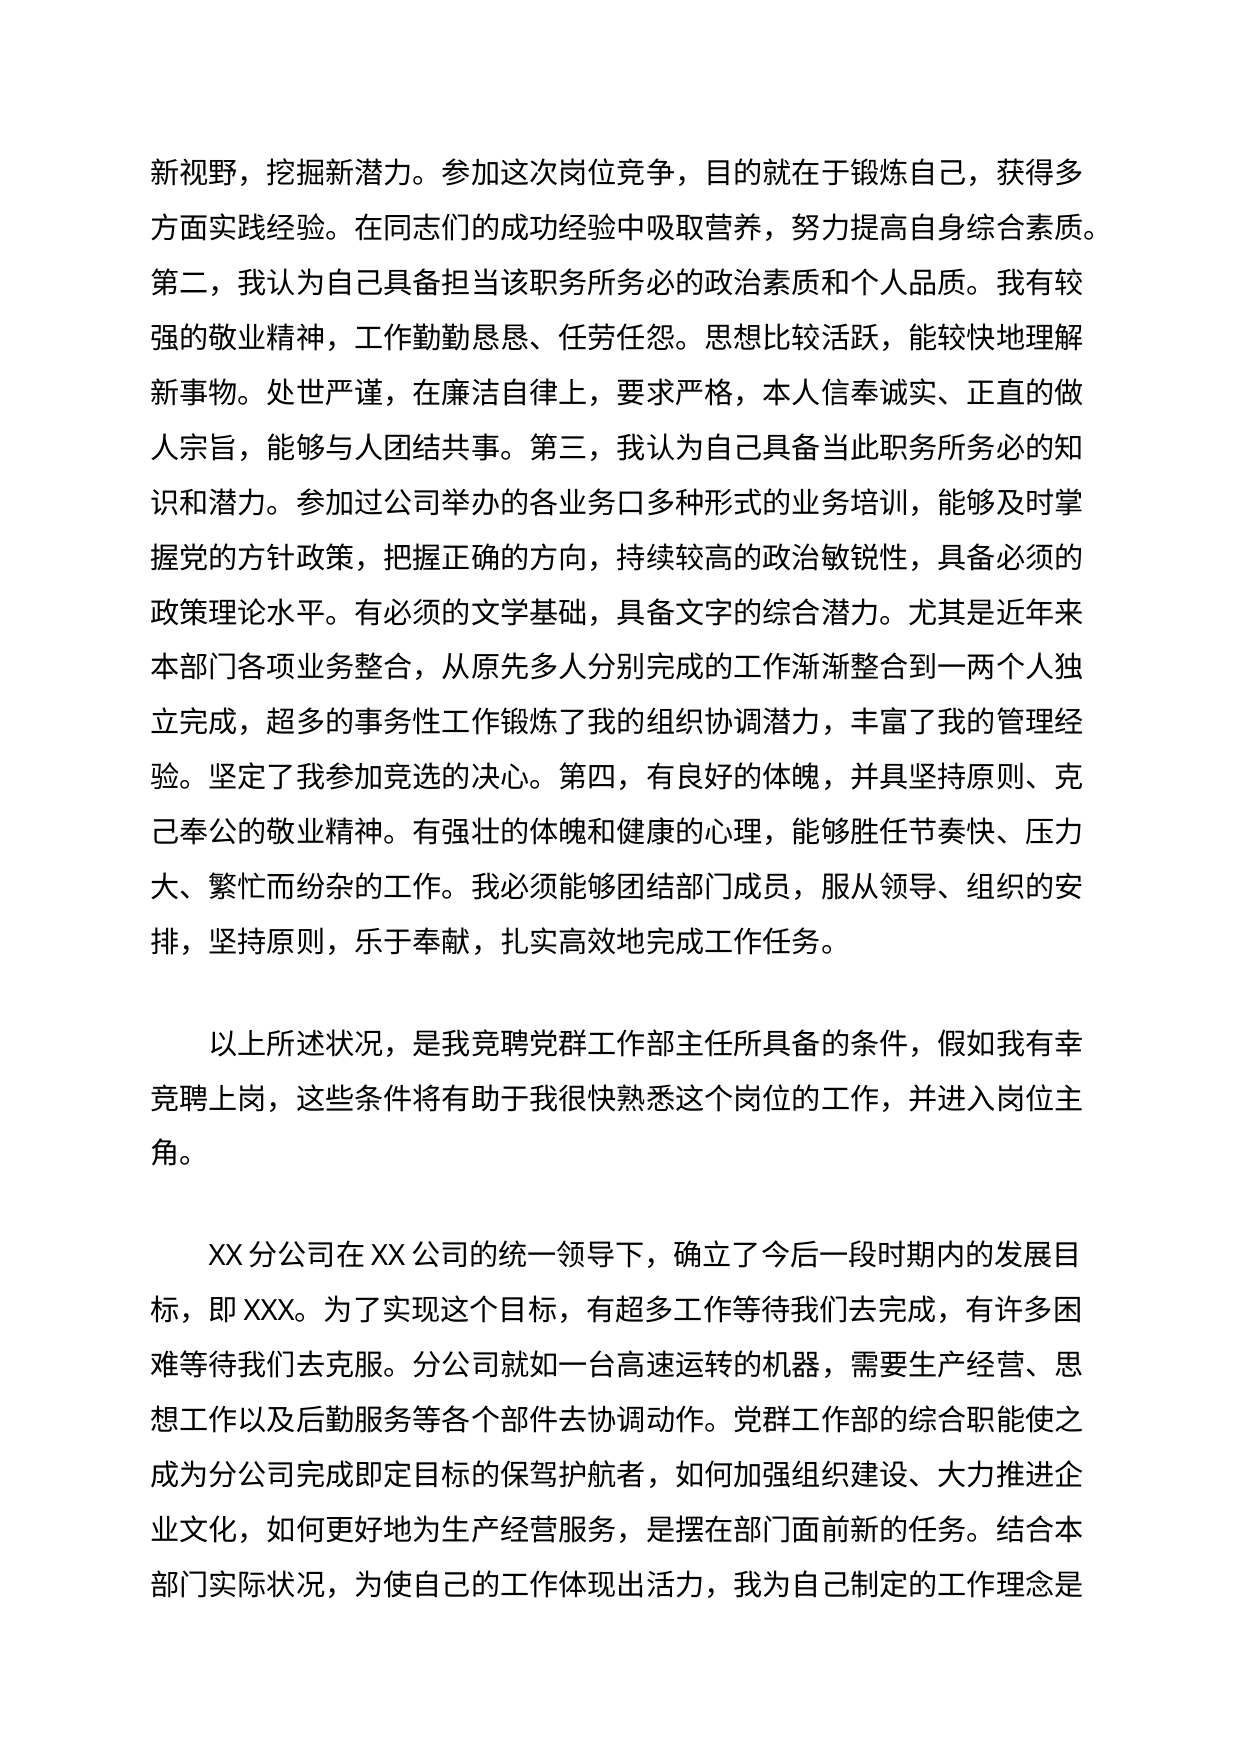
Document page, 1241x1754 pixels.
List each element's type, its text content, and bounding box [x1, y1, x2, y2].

text 以上所述状况，是我竞聘党群工作部主任所具备的条件，假如我有幸竞聘上岗，这些条件将有助于我很快熟悉这个岗位的工作，并进入岗位主角。 [150, 1020, 1090, 1172]
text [150, 150, 1090, 961]
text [150, 1232, 1090, 1604]
